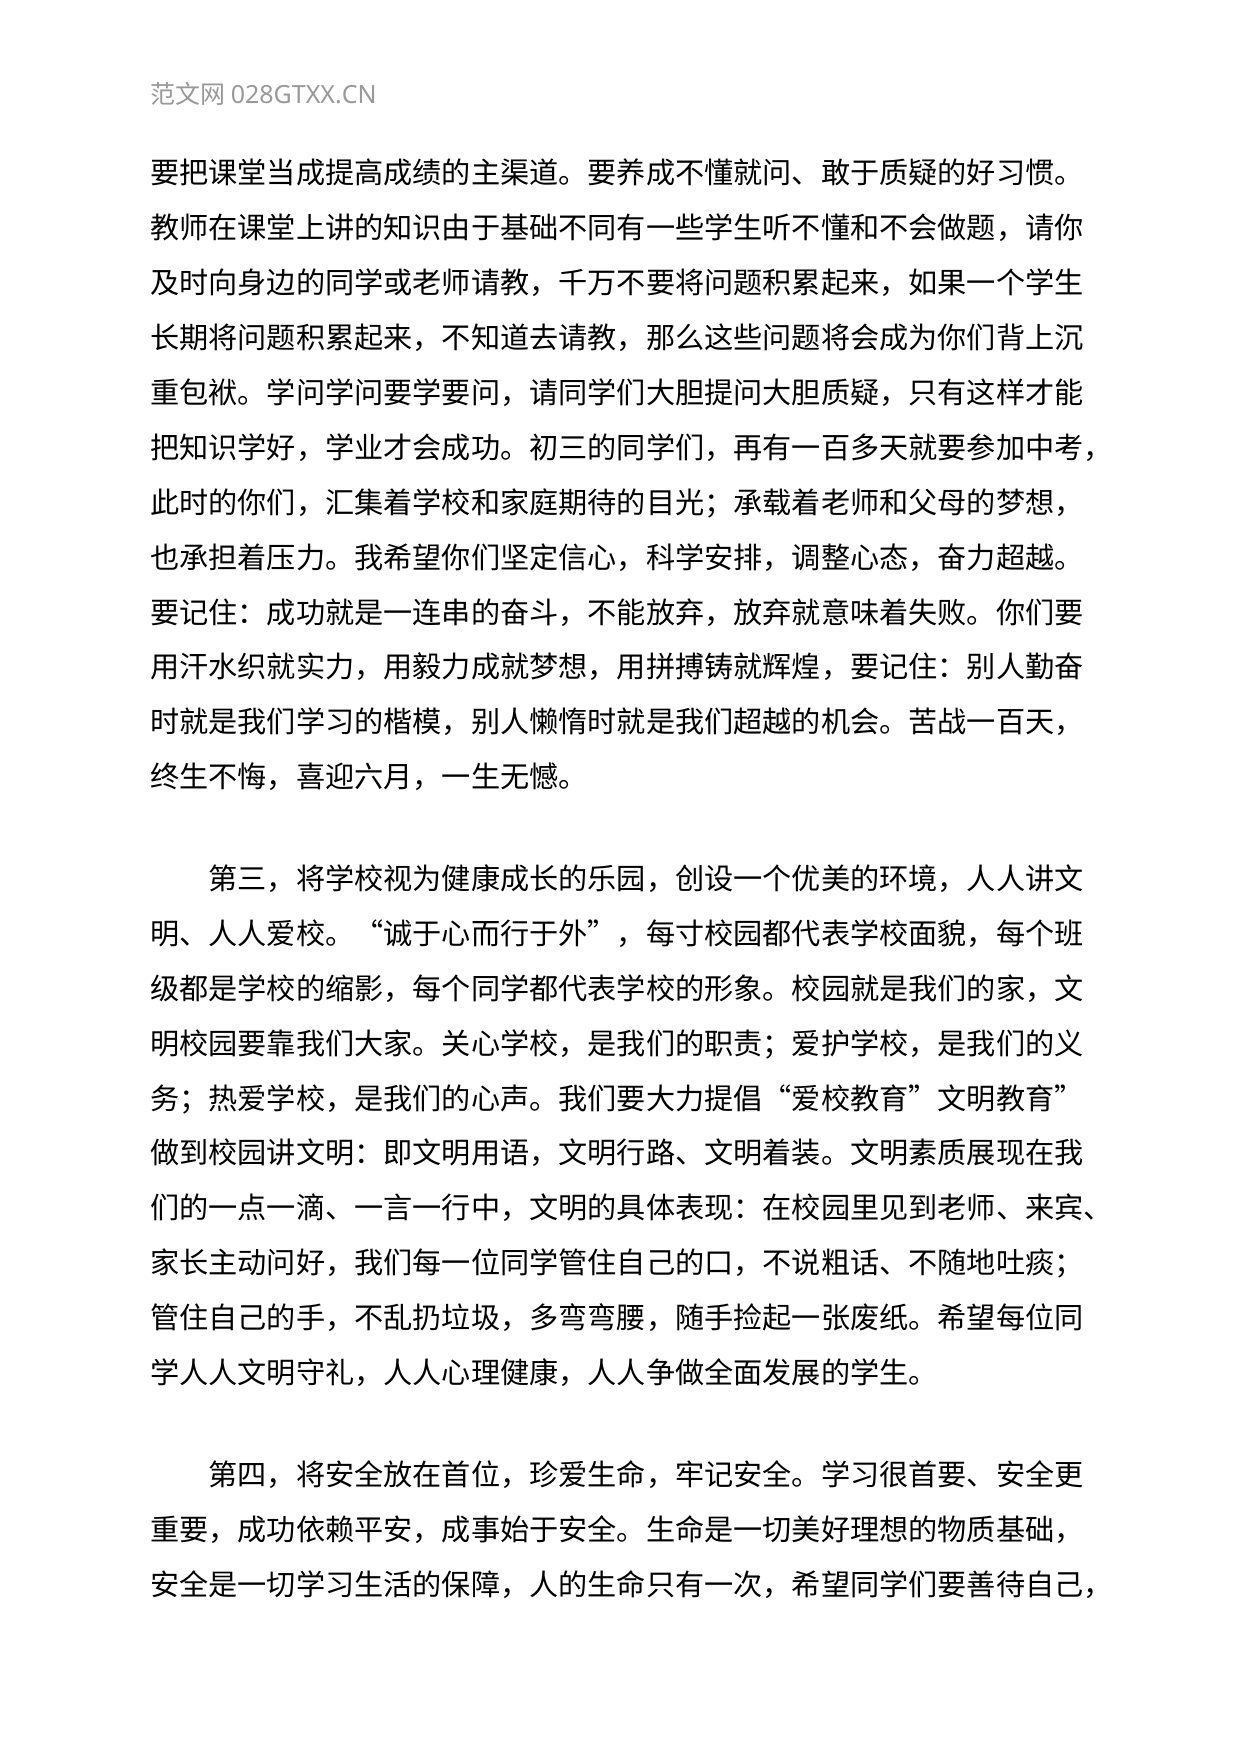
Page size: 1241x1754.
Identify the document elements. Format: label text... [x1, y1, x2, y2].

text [150, 150, 1090, 796]
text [150, 1451, 1090, 1603]
text 第三，将学校视为健康成长的乐园，创设一个优美的环境，人人讲文明、人人爱校。“诚于心而行于外”，每寸校园都代表学校面貌，每个班级都是学校的缩影，每个同学都代表学校的形象。校园就是我们的家，文明校园要靠我们大家。关心学校，是我们的职责；爱护学校，是我们的义务；热爱学校，是我们的心声。我们要大力提倡“爱校教育”文明教育”做到校园讲文明：即文明用语，文明行路、文明着装。文明素质展现在我们的一点一滴、一言一行中，文明的具体表现：在校园里见到老师、来宾、家长主动问好，我们每一位同学管住自己的口，不说粗话、不随地吐痰；管住自己的手，不乱扔垃圾，多弯弯腰，随手捡起一张废纸。希望每位同学人人文明守礼，人人心理健康，人人争做全面发展的学生。 [150, 856, 1090, 1392]
